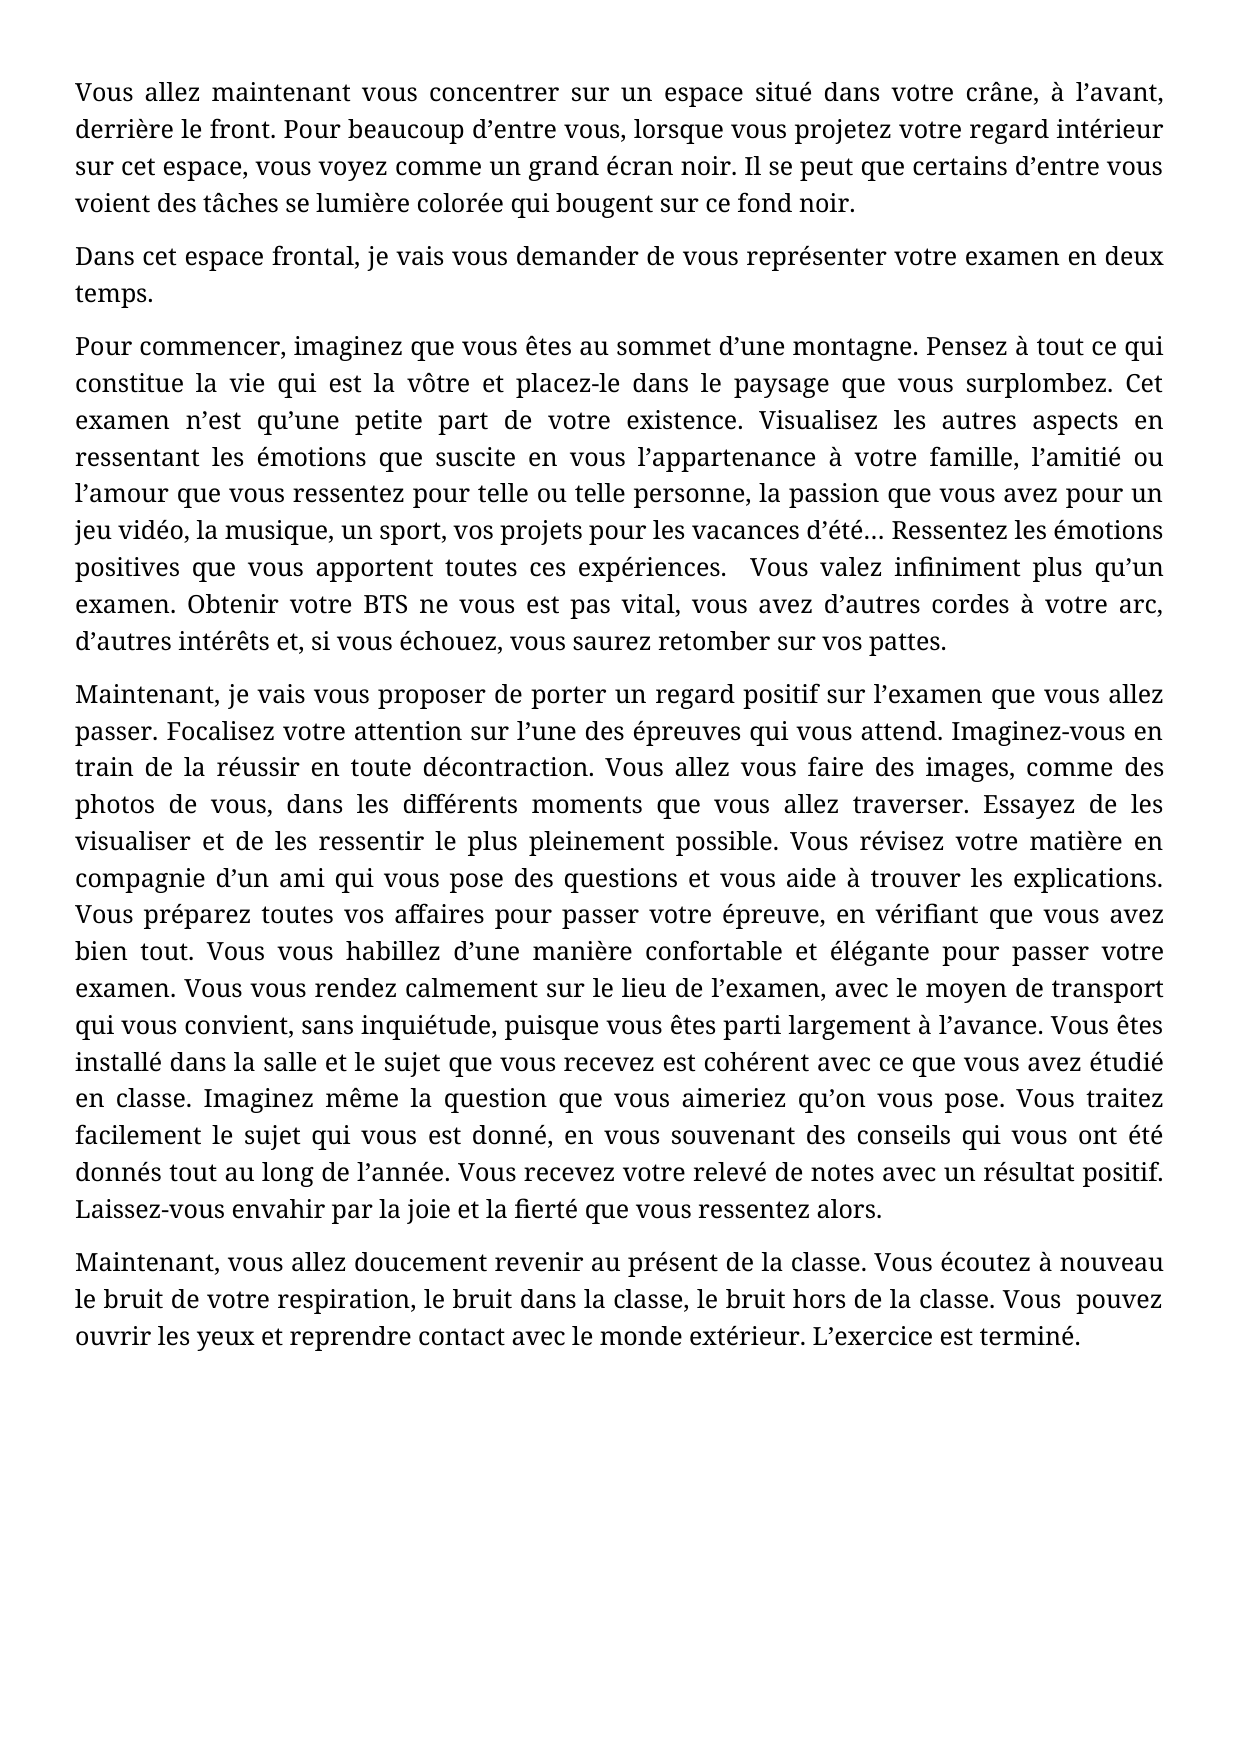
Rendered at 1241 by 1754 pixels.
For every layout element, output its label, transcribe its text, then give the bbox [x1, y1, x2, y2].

text Vous allez maintenant vous concentrer sur un espace situé dans votre crâne, à l’avant, derrière le front. Pour beaucoup d’entre vous, lorsque vous projetez votre regard intérieur sur cet espace, vous voyez comme un grand écran noir. Il se peut que certains d’entre vous voient des tâches se lumière colorée qui bougent sur ce fond noir. [75, 75, 1165, 219]
text Maintenant, vous allez doucement revenir au présent de la classe. Vous écoutez à nouveau le bruit de votre respiration, le bruit dans la classe, le bruit hors de la classe. Vous pouvez ouvrir les yeux et reprendre contact avec le monde extérieur. L’exercice est terminé. [75, 1245, 1165, 1352]
text Maintenant, je vais vous proposer de porter un regard positif sur l’examen que vous allez passer. Focalisez votre attention sur l’une des épreuves qui vous attend. Imaginez-vous en train de la réussir en toute décontraction. Vous allez vous faire des images, comme des photos de vous, dans les différents moments que vous allez traverser. Essayez de les visualiser et de les ressentir le plus pleinement possible. Vous révisez votre matière en compagnie d’un ami qui vous pose des questions et vous aide à trouver les explications. Vous préparez toutes vos affaires pour passer votre épreuve, en vérifiant que vous avez bien tout. Vous vous habillez d’une manière confortable et élégante pour passer votre examen. Vous vous rendez calmement sur le lieu de l’examen, avec le moyen de transport qui vous convient, sans inquiétude, puisque vous êtes parti largement à l’avance. Vous êtes installé dans la salle et le sujet que vous recevez est cohérent avec ce que vous avez étudié en classe. Imaginez même la question que vous aimeriez qu’on vous pose. Vous traitez facilement le sujet qui vous est donné, en vous souvenant des conseils qui vous ont été donnés tout au long de l’année. Vous recevez votre relevé de notes avec un résultat positif. Laissez-vous envahir par la joie et la fierté que vous ressentez alors. [75, 677, 1165, 1225]
text Dans cet espace frontal, je vais vous demander de vous représenter votre examen en deux temps. [75, 239, 1165, 309]
text Pour commencer, imaginez que vous êtes au sommet d’une montagne. Pensez à tout ce qui constitue la vie qui est la vôtre et placez-le dans le paysage que vous surplombez. Cet examen n’est qu’une petite part de votre existence. Visualisez les autres aspects en ressentant les émotions que suscite en vous l’appartenance à votre famille, l’amitié ou l’amour que vous ressentez pour telle ou telle personne, la passion que vous avez pour un jeu vidéo, la musique, un sport, vos projets pour les vacances d’été… Ressentez les émotions positives que vous apportent toutes ces expériences. Vous valez infiniment plus qu’un examen. Obtenir votre BTS ne vous est pas vital, vous avez d’autres cordes à votre arc, d’autres intérêts et, si vous échouez, vous saurez retomber sur vos pattes. [75, 329, 1165, 657]
